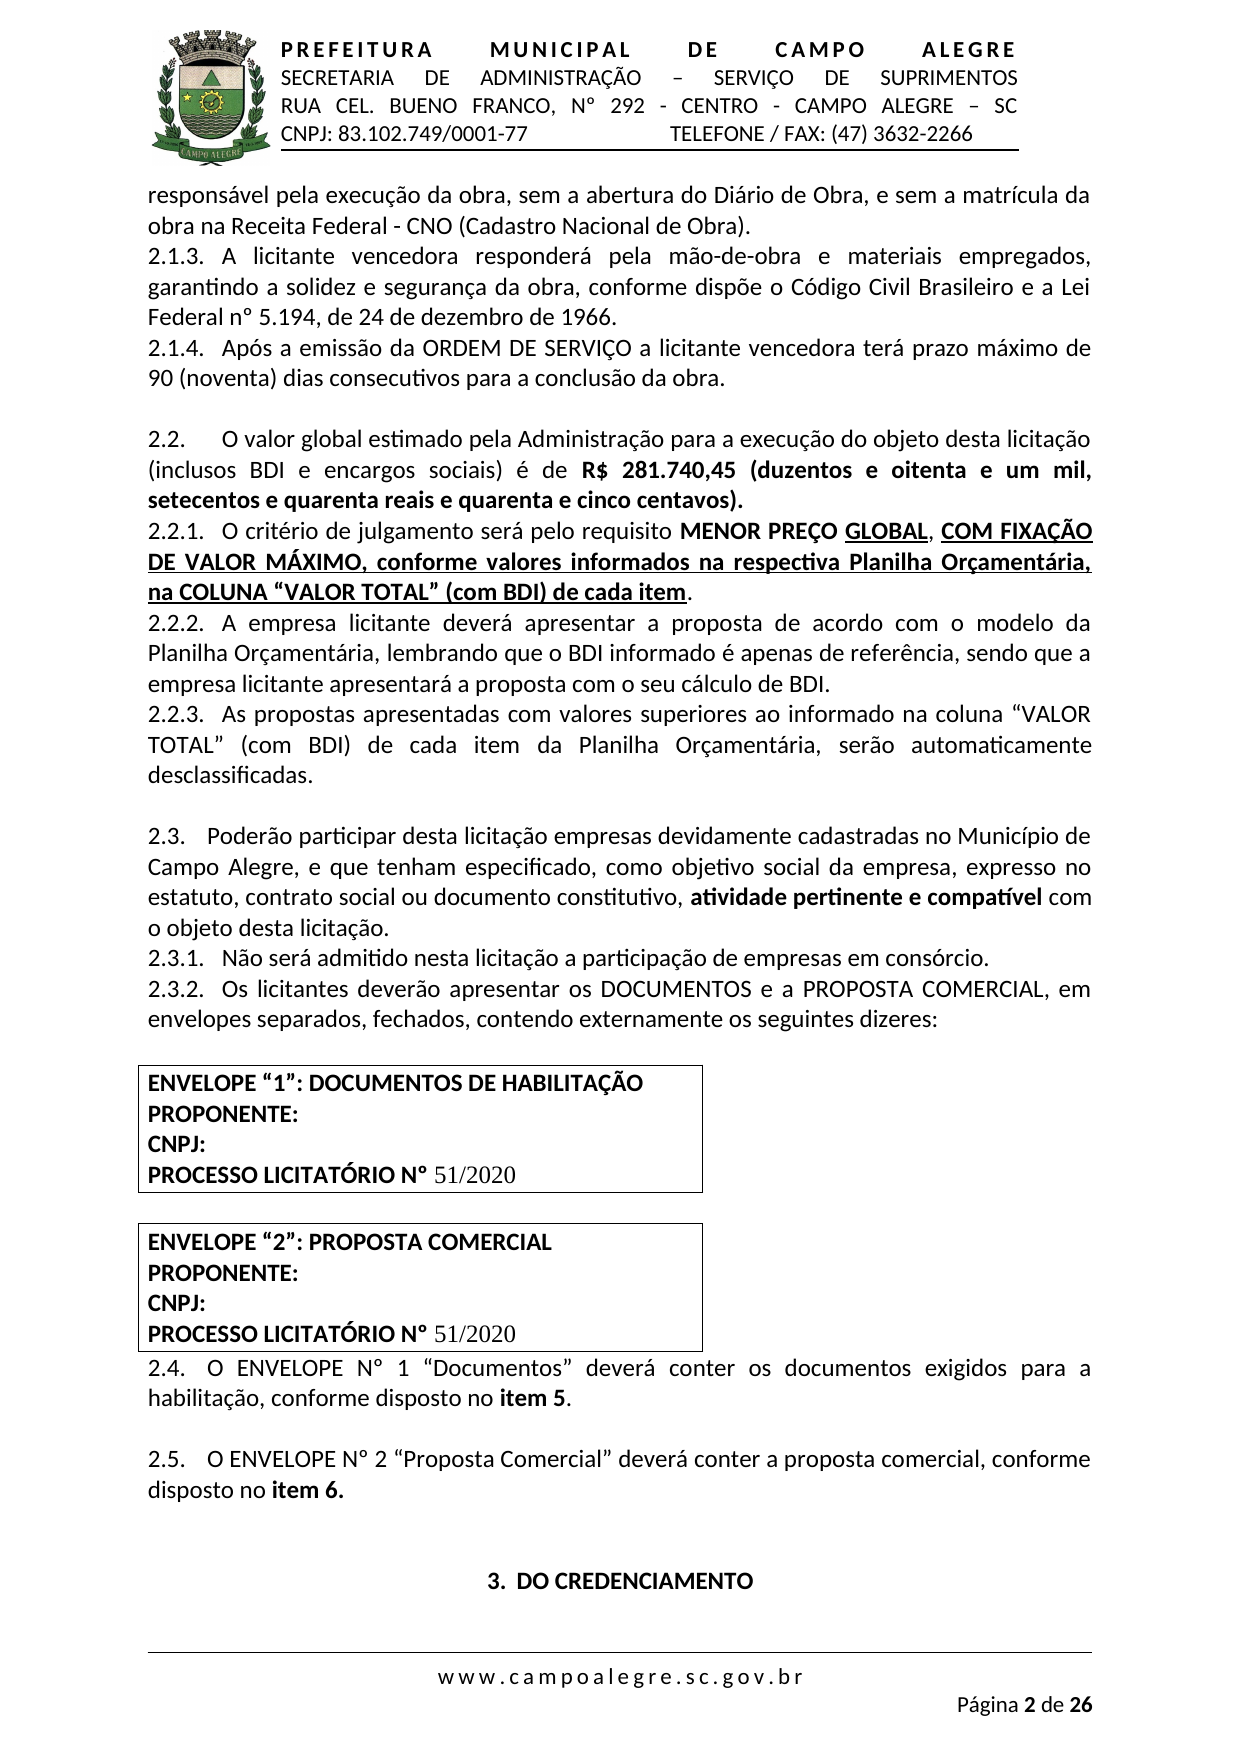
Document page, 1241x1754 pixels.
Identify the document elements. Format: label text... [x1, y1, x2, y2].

text PROPONENTE: [139, 1254, 702, 1284]
list DO CREDENCIAMENTO [148, 1565, 1092, 1596]
text ENVELOPE “1”: DOCUMENTOS DE HABILITAÇÃO [139, 1066, 702, 1095]
text PROCESSO LICITATÓRIO Nº [139, 1156, 702, 1192]
list O critério de julgamento será pelo requisito MENOR PREÇO GLOBAL, COM FIXAÇÃO DE VALOR MÁXIMO, conforme valores informados na respectiva Planilha Orçamentária, na COLUNA “VALOR TOTAL” (com BDI) de cada item. [148, 515, 1092, 572]
list Após a emissão da ORDEM DE SERVIÇO a licitante vencedora terá prazo máximo de 90 (noventa) dias consecutivos para a conclusão da obra. [148, 332, 1092, 393]
list O ENVELOPE Nº 2 “Proposta Comercial” deverá conter a proposta comercial, conforme disposto no item 6. [148, 1443, 1092, 1504]
list As propostas apresentadas com valores superiores ao informado na coluna “VALOR TOTAL” (com BDI) de cada item da Planilha Orçamentária, serão automaticamente desclassificadas. [148, 698, 1092, 790]
text ENVELOPE “2”: PROPOSTA COMERCIAL [139, 1224, 702, 1254]
text PROCESSO LICITATÓRIO Nº [139, 1315, 702, 1351]
picture [151, 30, 271, 166]
list O valor global estimado pela Administração para a execução do objeto desta licitação (inclusos BDI e encargos sociais) é de R$ 281.740,45 (duzentos e oitenta e um mil, setecentos e quarenta reais e quarenta e cinco centavos). [148, 423, 1092, 515]
list A licitante vencedora responderá pela mão-de-obra e materiais empregados, garantindo a solidez e segurança da obra, conforme dispõe o Código Civil Brasileiro e a Lei Federal nº 5.194, de 24 de dezembro de 1966. [148, 240, 1092, 332]
list Os licitantes deverão apresentar os DOCUMENTOS e a PROPOSTA COMERCIAL, em envelopes separados, fechados, contendo externamente os seguintes dizeres: [148, 973, 1092, 1034]
text CNPJ: [139, 1126, 702, 1156]
text PROPONENTE: [139, 1095, 702, 1126]
list Poderão participar desta licitação empresas devidamente cadastradas no Município de Campo Alegre, e que tenham especificado, como objetivo social da empresa, expresso no estatuto, contrato social ou documento constitutivo, atividade pertinente e compatível com o objeto desta licitação. [148, 820, 1092, 942]
text CNPJ: [139, 1284, 702, 1315]
list A empresa licitante deverá apresentar a proposta de acordo com o modelo da Planilha Orçamentária, lembrando que o BDI informado é apenas de referência, sendo que a empresa licitante apresentará a proposta com o seu cálculo de BDI. [148, 607, 1092, 698]
list Não será admitido nesta licitação a participação de empresas em consórcio. [148, 942, 1092, 973]
list O ENVELOPE Nº 1 “Documentos” deverá conter os documentos exigidos para a habilitação, conforme disposto no item 5. [148, 1352, 1092, 1413]
list O critério de julgamento será pelo requisito MENOR PREÇO GLOBAL, COM FIXAÇÃO DE VALOR MÁXIMO, conforme valores informados na respectiva Planilha Orçamentária, na COLUNA “VALOR TOTAL” (com BDI) de cada item. [148, 573, 1092, 607]
